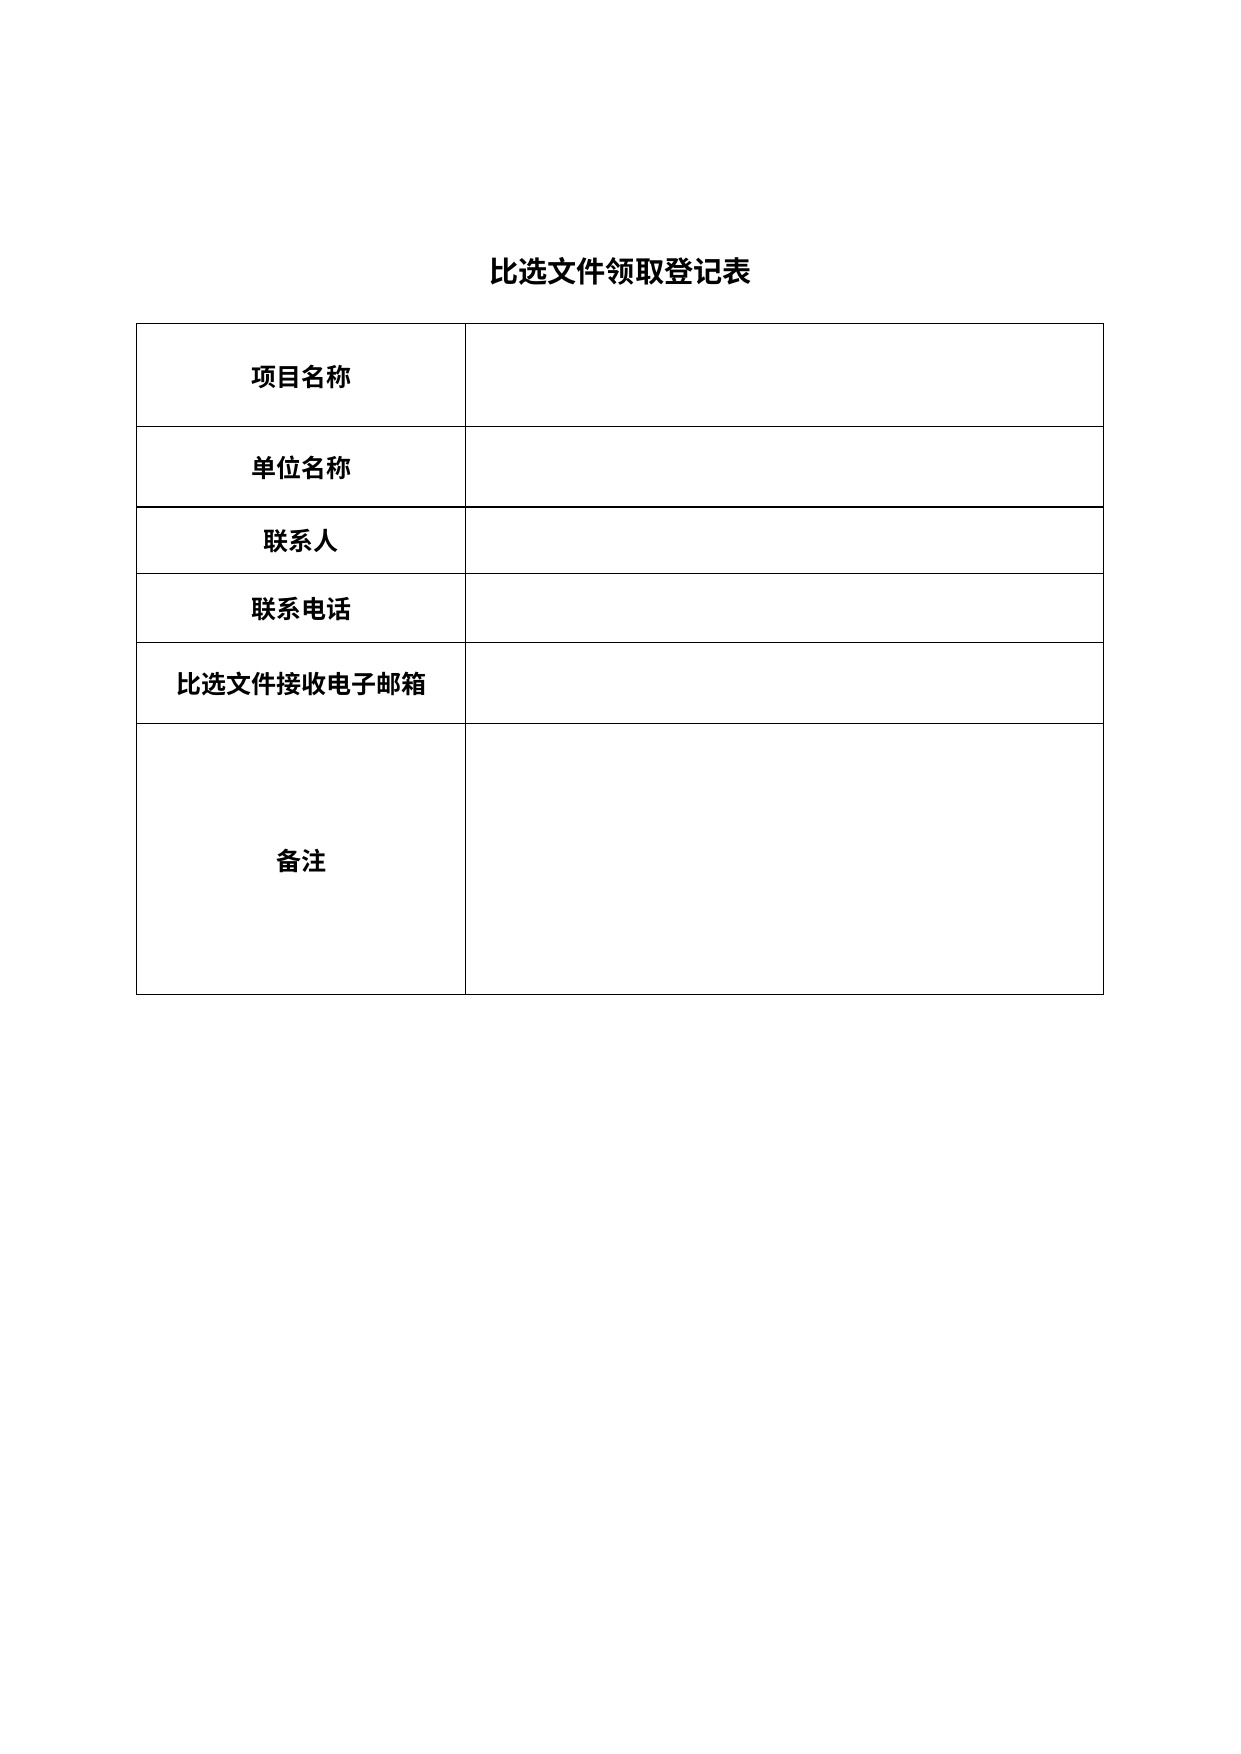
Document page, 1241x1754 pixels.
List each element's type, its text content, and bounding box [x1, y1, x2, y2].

table_cell 联系人 [137, 508, 465, 572]
table_cell 联系电话 [137, 574, 465, 642]
table_cell [466, 508, 1103, 572]
table_cell 单位名称 [137, 427, 465, 506]
table_header [466, 324, 1103, 426]
table_cell [466, 427, 1103, 506]
text 比选文件领取登记表 [187, 237, 1053, 302]
table_cell [466, 574, 1103, 642]
table_cell 备注 [137, 724, 465, 994]
table_cell [466, 643, 1103, 723]
table_cell 比选文件接收电子邮箱 [137, 643, 465, 723]
table_cell [466, 724, 1103, 994]
table_header 项目名称 [137, 324, 465, 426]
